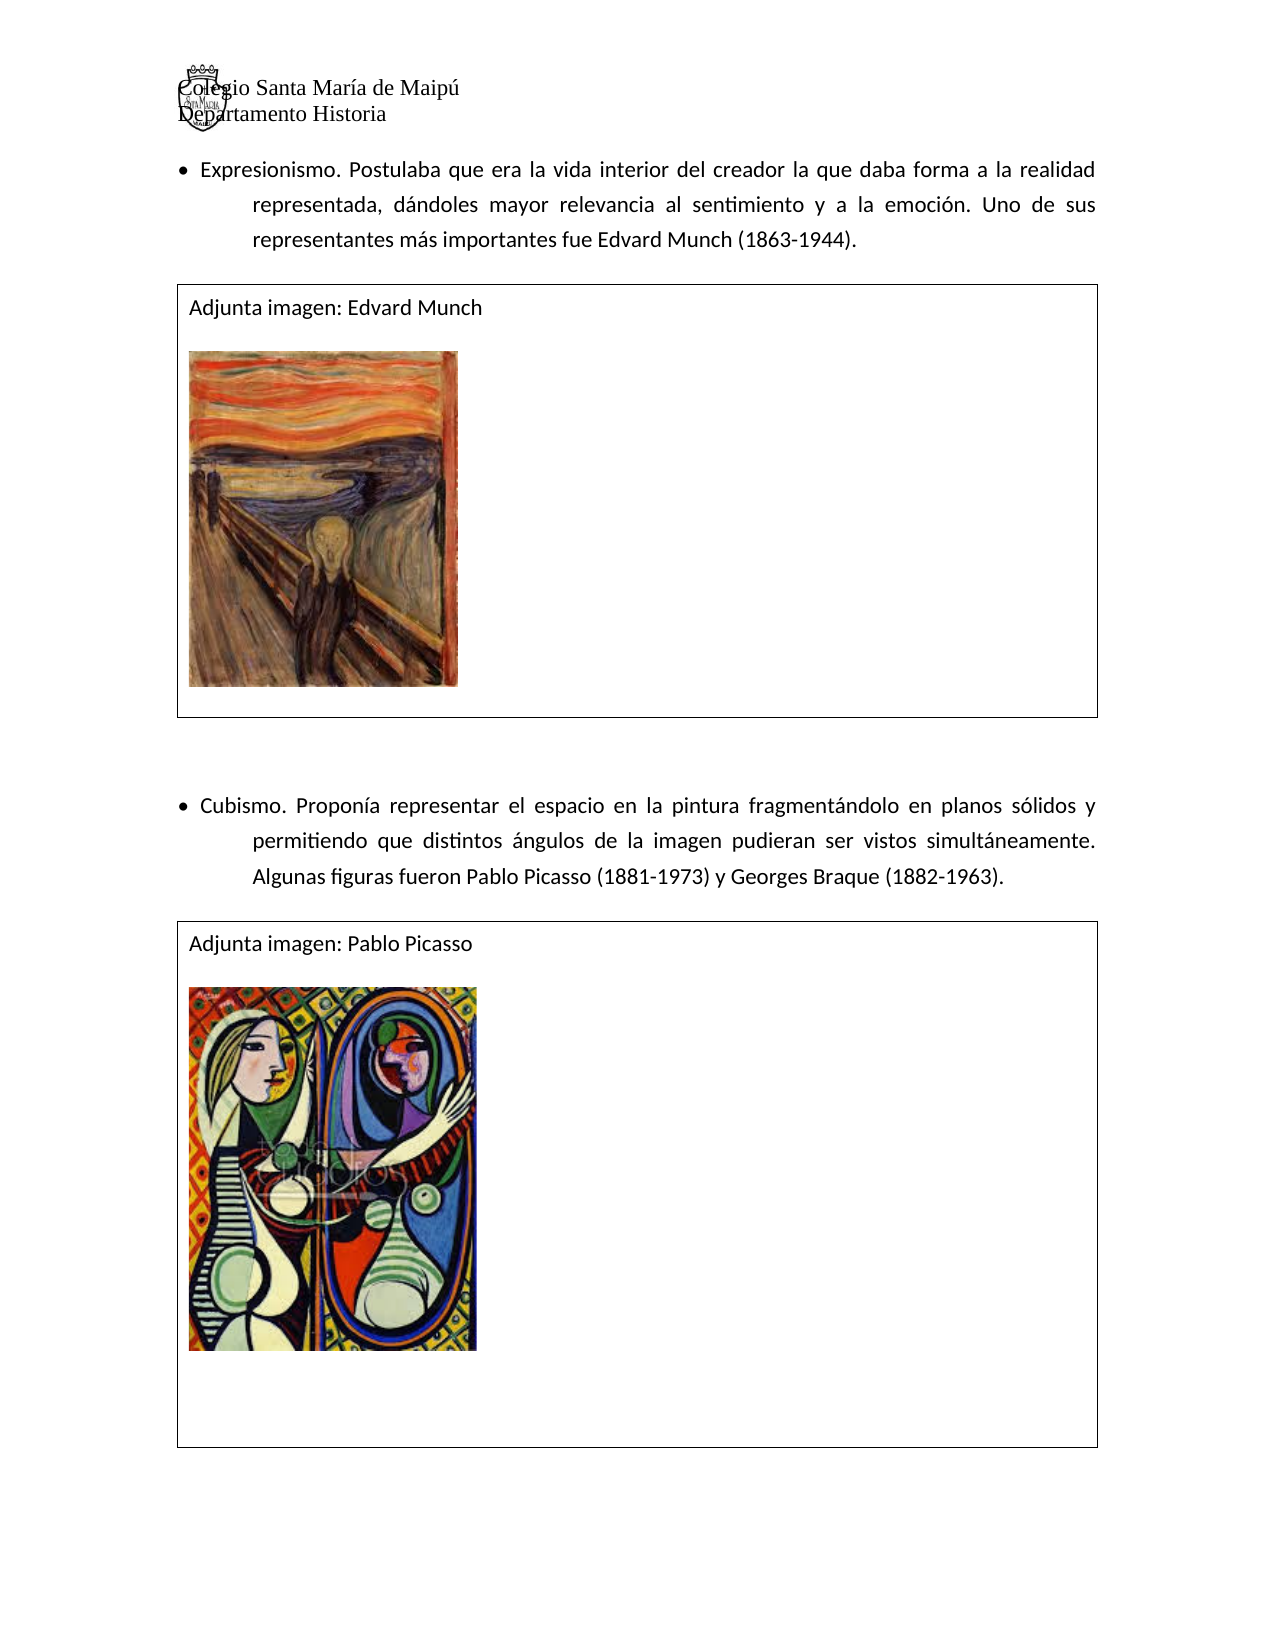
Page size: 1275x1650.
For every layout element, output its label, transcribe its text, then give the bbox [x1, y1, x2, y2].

picture [188, 987, 477, 1351]
picture [174, 64, 231, 132]
table_header Adjunta imagen: Pablo Picasso [178, 922, 1097, 1447]
list Expresionismo. Postulaba que era la vida interior del creador la que daba forma a la realidad representada, dándoles mayor relevancia al sentimiento y a la emoción. Uno de sus representantes más importantes fue Edvard Munch (1863-1944). [177, 148, 1098, 254]
picture [188, 351, 458, 687]
list Cubismo. Proponía representar el espacio en la pintura fragmentándolo en planos sólidos y permitiendo que distintos ángulos de la imagen pudieran ser vistos simultáneamente. Algunas figuras fueron Pablo Picasso (1881-1973) y Georges Braque (1882-1963). [177, 784, 1098, 890]
table_header Adjunta imagen: Edvard Munch [178, 285, 1097, 717]
